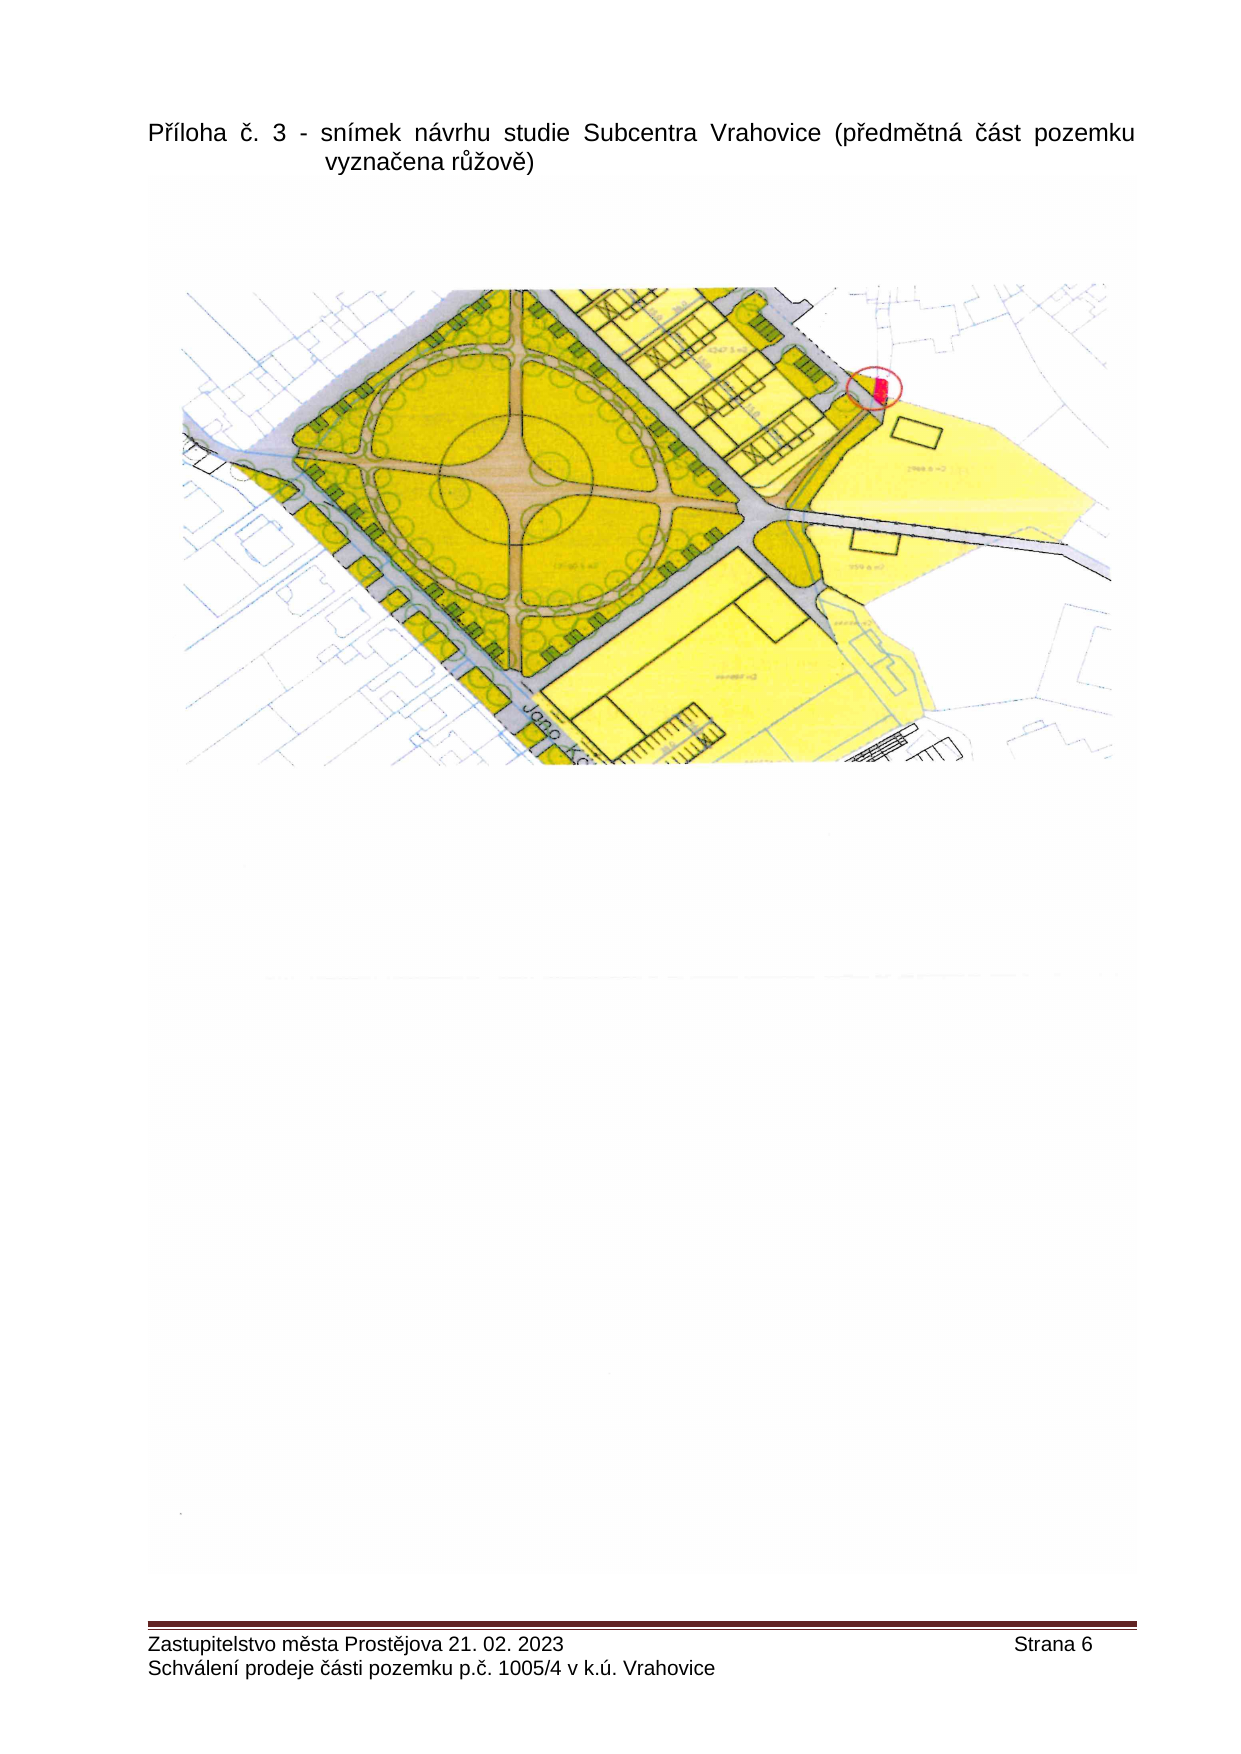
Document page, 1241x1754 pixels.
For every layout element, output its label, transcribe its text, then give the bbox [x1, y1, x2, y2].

text Příloha č. 3 - snímek návrhu studie Subcentra Vrahovice (předmětná část pozemku vyznačena růžově) [148, 118, 1137, 175]
picture [147, 175, 1137, 1574]
